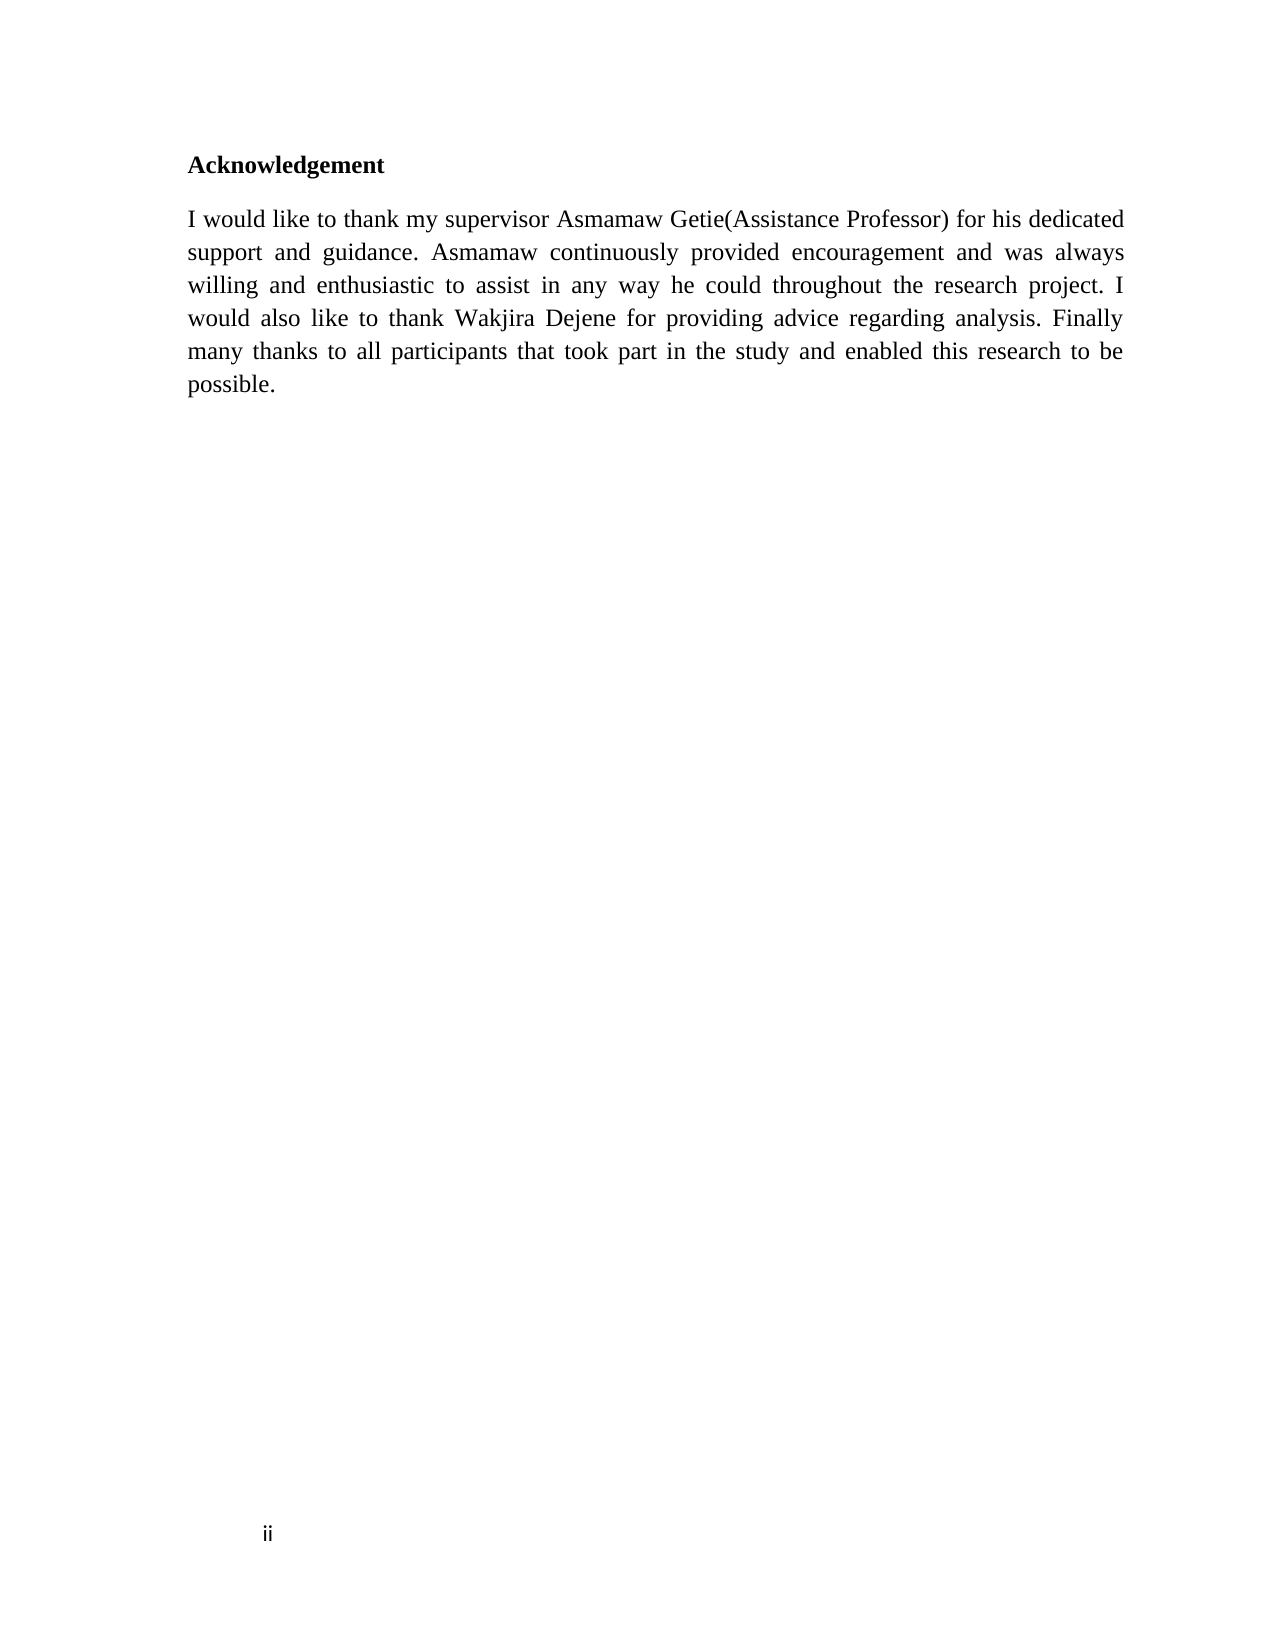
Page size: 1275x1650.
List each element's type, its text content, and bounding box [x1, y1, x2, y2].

text Acknowledgement [187, 150, 1125, 179]
subtitle I would like to thank my supervisor Asmamaw Getie(Assistance Professor) for his dedicated support and guidance. Asmamaw continuously provided encouragement and was always willing and enthusiastic to assist in any way he could throughout the research project. I would also like to thank Wakjira Dejene for providing advice regarding analysis. Finally many thanks to all participants that took part in the study and enabled this research to be possible. [187, 204, 1125, 398]
